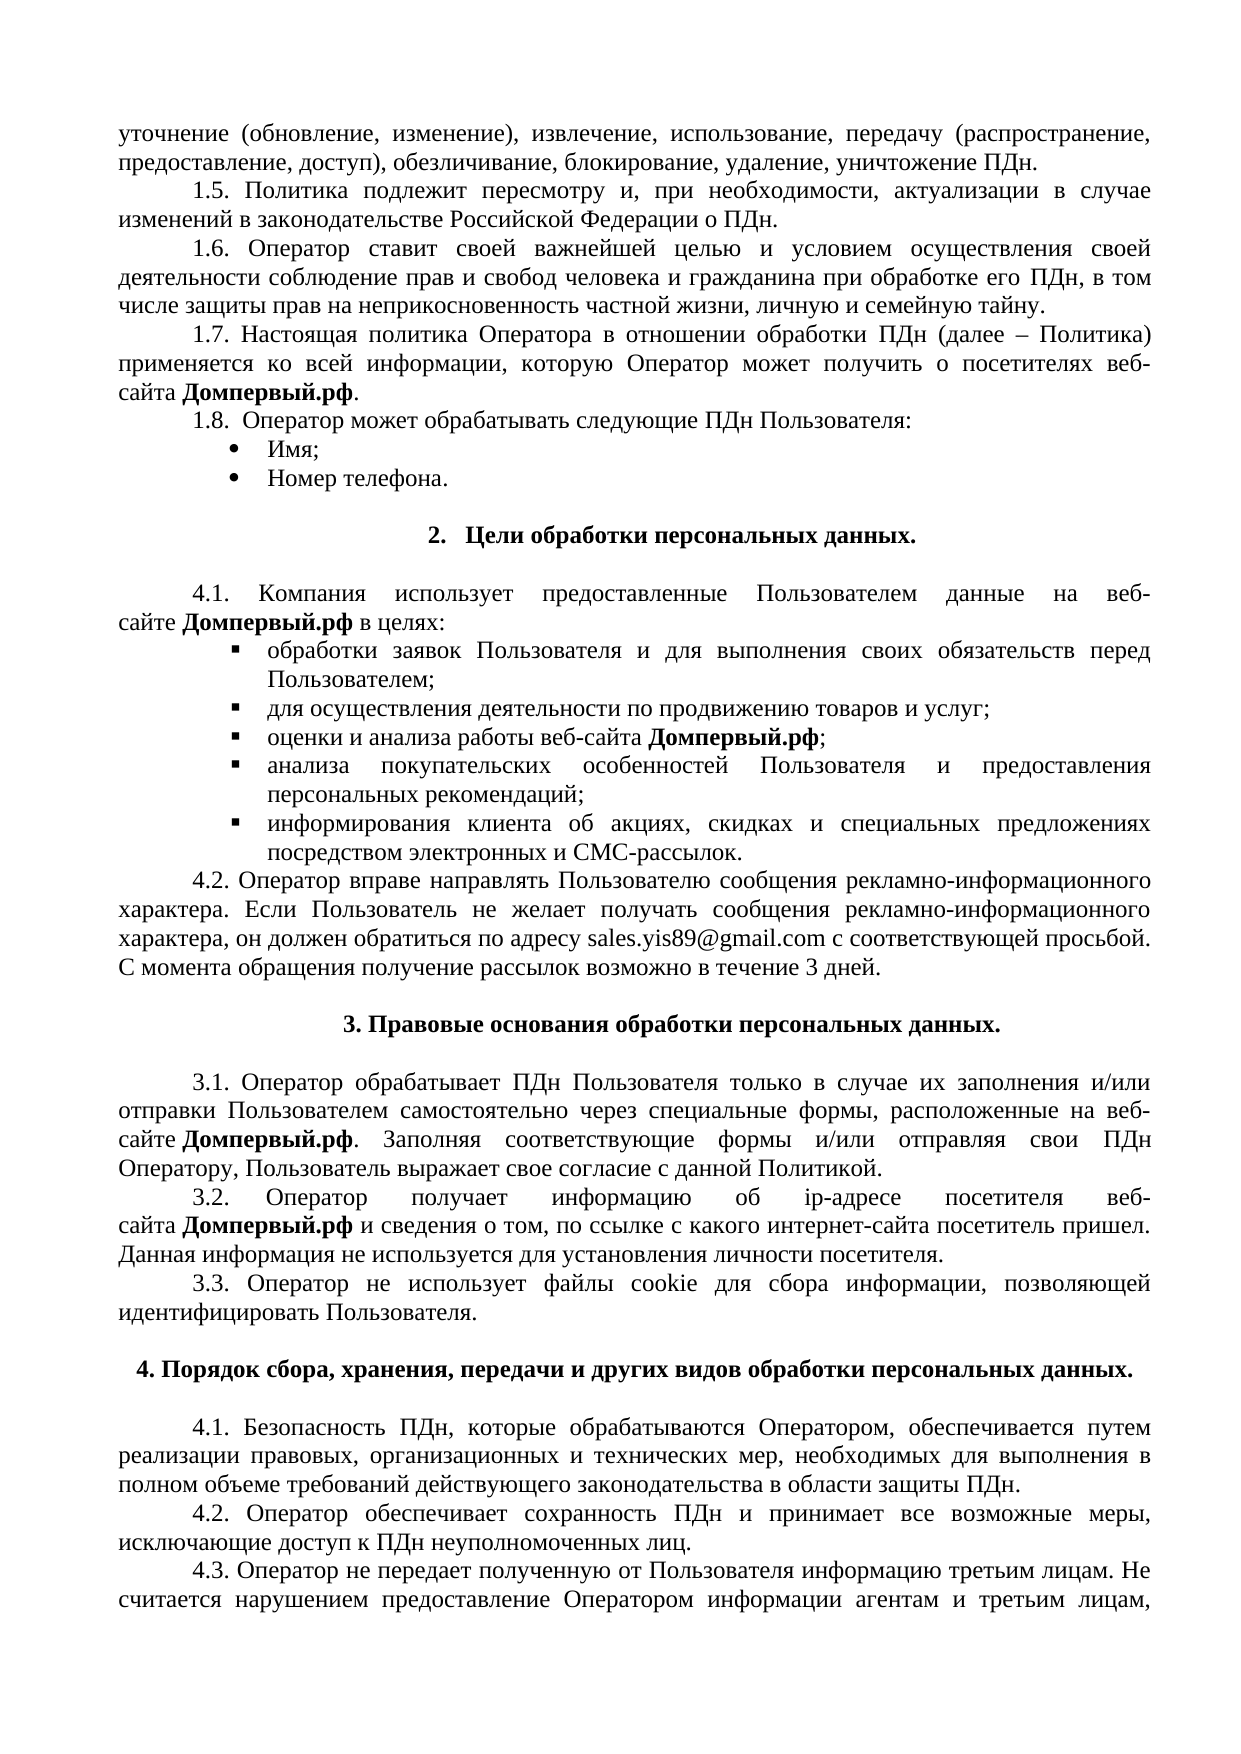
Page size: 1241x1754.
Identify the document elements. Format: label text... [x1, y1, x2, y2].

text 1.8. Оператор может обрабатывать следующие ПДн Пользователя: [118, 406, 1152, 434]
text 4.2. Оператор обеспечивает сохранность ПДн и принимает все возможные меры, исключающие доступ к ПДн неуполномоченных лиц. [118, 1498, 1152, 1556]
text 1.6. Оператор ставит своей важнейшей целью и условием осуществления своей деятельности соблюдение прав и свобод человека и гражданина при обработке его ПДн, в том числе защиты прав на неприкосновенность частной жизни, личную и семейную тайну. [118, 233, 1152, 319]
text 1.7. Настоящая политика Оператора в отношении обработки ПДн (далее – Политика) применяется ко всей информации, которую Оператор может получить о посетителях веб-сайта Домпервый.рф. [118, 319, 1152, 406]
text 3. Правовые основания обработки персональных данных. [118, 1009, 1152, 1038]
list обработки заявок Пользователя и для выполнения своих обязательств перед Пользователем; [229, 636, 1152, 693]
text 4.2. Оператор вправе направлять Пользователю сообщения рекламно-информационного характера. Если Пользователь не желает получать сообщения рекламно-информационного характера, он должен обратиться по адресу sales.yis89@gmail.com с соответствующей просьбой. С момента обращения получение рассылок возможно в течение 3 дней. [118, 866, 1152, 981]
list для осуществления деятельности по продвижению товаров и услуг; [229, 693, 1152, 722]
list анализа покупательских особенностей Пользователя и предоставления персональных рекомендаций; [229, 751, 1152, 808]
text 4.1. Безопасность ПДн, которые обрабатываются Оператором, обеспечивается путем реализации правовых, организационных и технических мер, необходимых для выполнения в полном объеме требований действующего законодательства в области защиты ПДн. [118, 1412, 1152, 1498]
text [118, 1556, 1152, 1613]
text 4. Порядок сбора, хранения, передачи и других видов обработки персональных данных. [118, 1326, 1152, 1383]
list оценки и анализа работы веб-сайта Домпервый.рф; [229, 722, 1152, 751]
text 4.1. Компания использует предоставленные Пользователем данные на веб-сайте Домпервый.рф в целях: [118, 578, 1152, 636]
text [118, 118, 1152, 176]
text 3.1. Оператор обрабатывает ПДн Пользователя только в случае их заполнения и/или отправки Пользователем самостоятельно через специальные формы, расположенные на веб-сайте Домпервый.рф. Заполняя соответствующие формы и/или отправляя свои ПДн Оператору, Пользователь выражает свое согласие с данной Политикой. [118, 1067, 1152, 1182]
text 1.5. Политика подлежит пересмотру и, при необходимости, актуализации в случае изменений в законодательстве Российской Федерации о ПДн. [118, 176, 1152, 233]
list Номер телефона. [229, 463, 1152, 492]
list информирования клиента об акциях, скидках и специальных предложениях посредством электронных и СМС-рассылок. [229, 808, 1152, 866]
text 3.3. Оператор не использует файлы cookie для сбора информации, позволяющей идентифицировать Пользователя. [118, 1268, 1152, 1326]
list Оператор получает информацию об ip-адресе посетителя веб-сайта Домпервый.рф и сведения о том, по ссылке с какого интернет-сайта посетитель пришел. Данная информация не используется для установления личности посетителя. [118, 1182, 1152, 1268]
list Имя; [229, 434, 1152, 463]
list Цели обработки персональных данных. [192, 521, 1152, 549]
